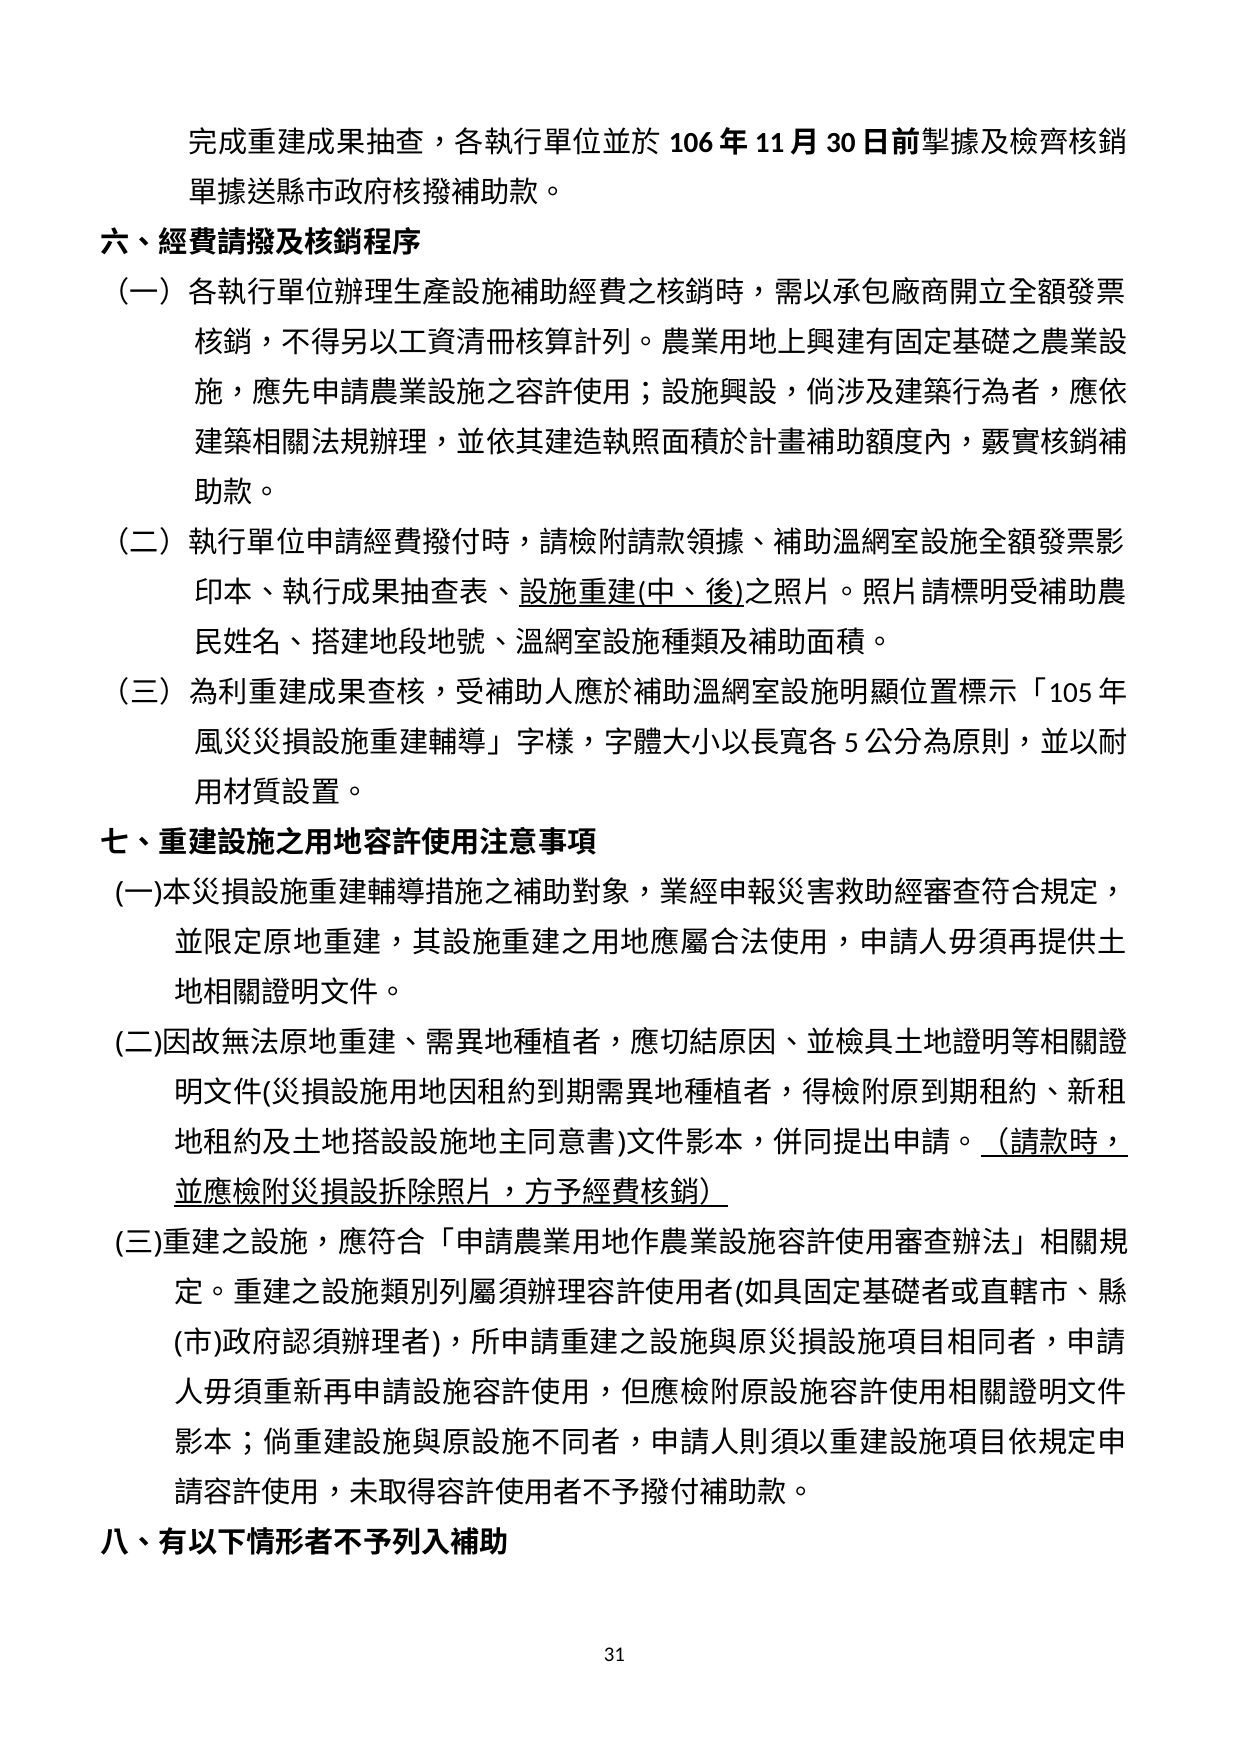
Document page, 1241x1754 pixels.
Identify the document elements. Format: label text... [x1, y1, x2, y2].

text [159, 112, 1128, 212]
text 七、重建設施之用地容許使用注意事項 [100, 812, 1128, 862]
text （二）執行單位申請經費撥付時，請檢附請款領據、補助溫網室設施全額發票影印本、執行成果抽查表、設施重建(中、後)之照片。照片請標明受補助農民姓名、搭建地段地號、溫網室設施種類及補助面積。 [100, 512, 1128, 662]
text 八、有以下情形者不予列入補助 [100, 1512, 1128, 1562]
text (二)因故無法原地重建、需異地種植者，應切結原因、並檢具土地證明等相關證明文件(災損設施用地因租約到期需異地種植者，得檢附原到期租約、新租地租約及土地搭設設施地主同意書)文件影本，併同提出申請。（請款時，並應檢附災損設拆除照片，方予經費核銷） [115, 1012, 1128, 1212]
text 六、經費請撥及核銷程序 [100, 212, 1128, 262]
text (三)重建之設施，應符合「申請農業用地作農業設施容許使用審查辦法」相關規定。重建之設施類別列屬須辦理容許使用者(如具固定基礎者或直轄市、縣(市)政府認須辦理者)，所申請重建之設施與原災損設施項目相同者，申請人毋須重新再申請設施容許使用，但應檢附原設施容許使用相關證明文件影本；倘重建設施與原設施不同者，申請人則須以重建設施項目依規定申請容許使用，未取得容許使用者不予撥付補助款。 [115, 1212, 1128, 1512]
text (一)本災損設施重建輔導措施之補助對象，業經申報災害救助經審查符合規定，並限定原地重建，其設施重建之用地應屬合法使用，申請人毋須再提供土地相關證明文件。 [115, 862, 1128, 1012]
text （一）各執行單位辦理生產設施補助經費之核銷時，需以承包廠商開立全額發票核銷，不得另以工資清冊核算計列。農業用地上興建有固定基礎之農業設施，應先申請農業設施之容許使用；設施興設，倘涉及建築行為者，應依建築相關法規辦理，並依其建造執照面積於計畫補助額度內，覈實核銷補助款。 [100, 262, 1128, 512]
text （三）為利重建成果查核，受補助人應於補助溫網室設施明顯位置標示「105年風災災損設施重建輔導」字樣，字體大小以長寬各為原則，並以耐用材質設置。 [100, 662, 1128, 812]
